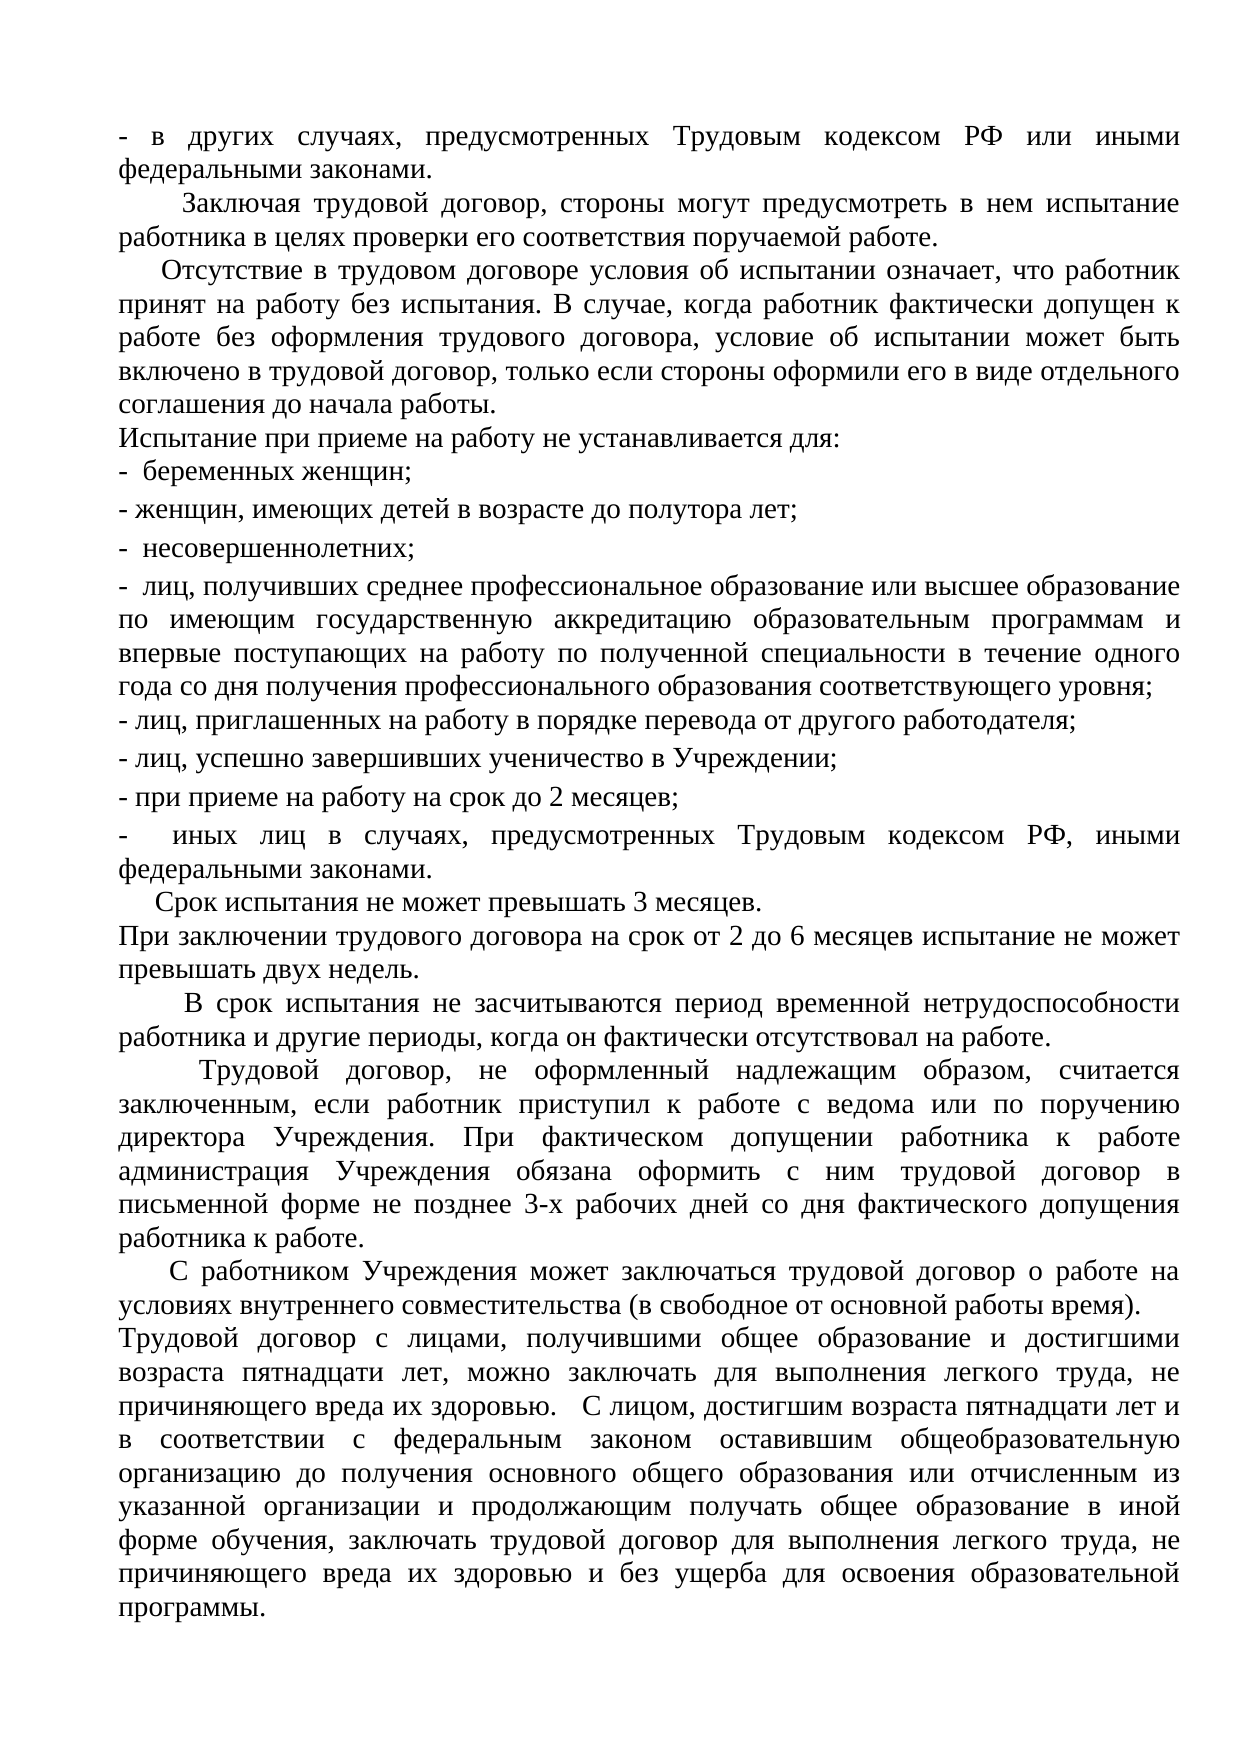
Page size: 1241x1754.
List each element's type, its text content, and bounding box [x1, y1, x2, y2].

text Трудовой договор с лицами, получившими общее образование и достигшими возраста пятнадцати лет, можно заключать для выполнения легкого труда, не причиняющего вреда их здоровью. С лицом, достигшим возраста пятнадцати лет и в соответствии с федеральным законом оставившим общеобразовательную организацию до получения основного общего образования или отчисленным из указанной организации и продолжающим получать общее образование в иной форме обучения, заключать трудовой договор для выполнения легкого труда, не причиняющего вреда их здоровью и без ущерба для освоения образовательной программы. [118, 1321, 1181, 1622]
text - лиц, получивших среднее профессиональное образование или высшее образование по имеющим государственную аккредитацию образовательным программам и впервые поступающих на работу по полученной специальности в течение одного года со дня получения профессионального образования соответствующего уровня; [118, 568, 1181, 702]
text С работником Учреждения может заключаться трудовой договор о работе на условиях внутреннего совместительства (в свободное от основной работы время). [118, 1253, 1181, 1321]
text - несовершеннолетних; [118, 530, 1181, 563]
text - лиц, успешно завершивших ученичество в Учреждении; [118, 741, 1181, 774]
text Отсутствие в трудовом договоре условия об испытании означает, что работник принят на работу без испытания. В случае, когда работник фактически допущен к работе без оформления трудового договора, условие об испытании может быть включено в трудовой договор, только если стороны оформили его в виде отдельного соглашения до начала работы. [118, 252, 1181, 420]
text - иных лиц в случаях, предусмотренных Трудовым кодексом РФ, иными федеральными законами. [118, 817, 1181, 884]
text Срок испытания не может превышать 3 месяцев. [118, 884, 1181, 918]
text Заключая трудовой договор, стороны могут предусмотреть в нем испытание работника в целях проверки его соответствия поручаемой работе. [118, 185, 1181, 252]
text Испытание при приеме на работу не устанавливается для: [118, 420, 1181, 453]
text - лиц, приглашенных на работу в порядке перевода от другого работодателя; [118, 702, 1181, 736]
text - при приеме на работу на срок до 2 месяцев; [118, 779, 1181, 812]
text При заключении трудового договора на срок от 2 до 6 месяцев испытание не может превышать двух недель. [118, 918, 1181, 985]
text - беременных женщин; [118, 453, 1181, 487]
text Трудовой договор, не оформленный надлежащим образом, считается заключенным, если работник приступил к работе с ведома или по поручению директора Учреждения. При фактическом допущении работника к работе администрация Учреждения обязана оформить с ним трудовой договор в письменной форме не позднее 3-х рабочих дней со дня фактического допущения работника к работе. [118, 1052, 1181, 1253]
text В срок испытания не засчитываются период временной нетрудоспособности работника и другие периоды, когда он фактически отсутствовал на работе. [118, 985, 1181, 1052]
text - женщин, имеющих детей в возрасте до полутора лет; [118, 492, 1181, 525]
text - в других случаях, предусмотренных Трудовым кодексом РФ или иными федеральными законами. [118, 118, 1181, 185]
